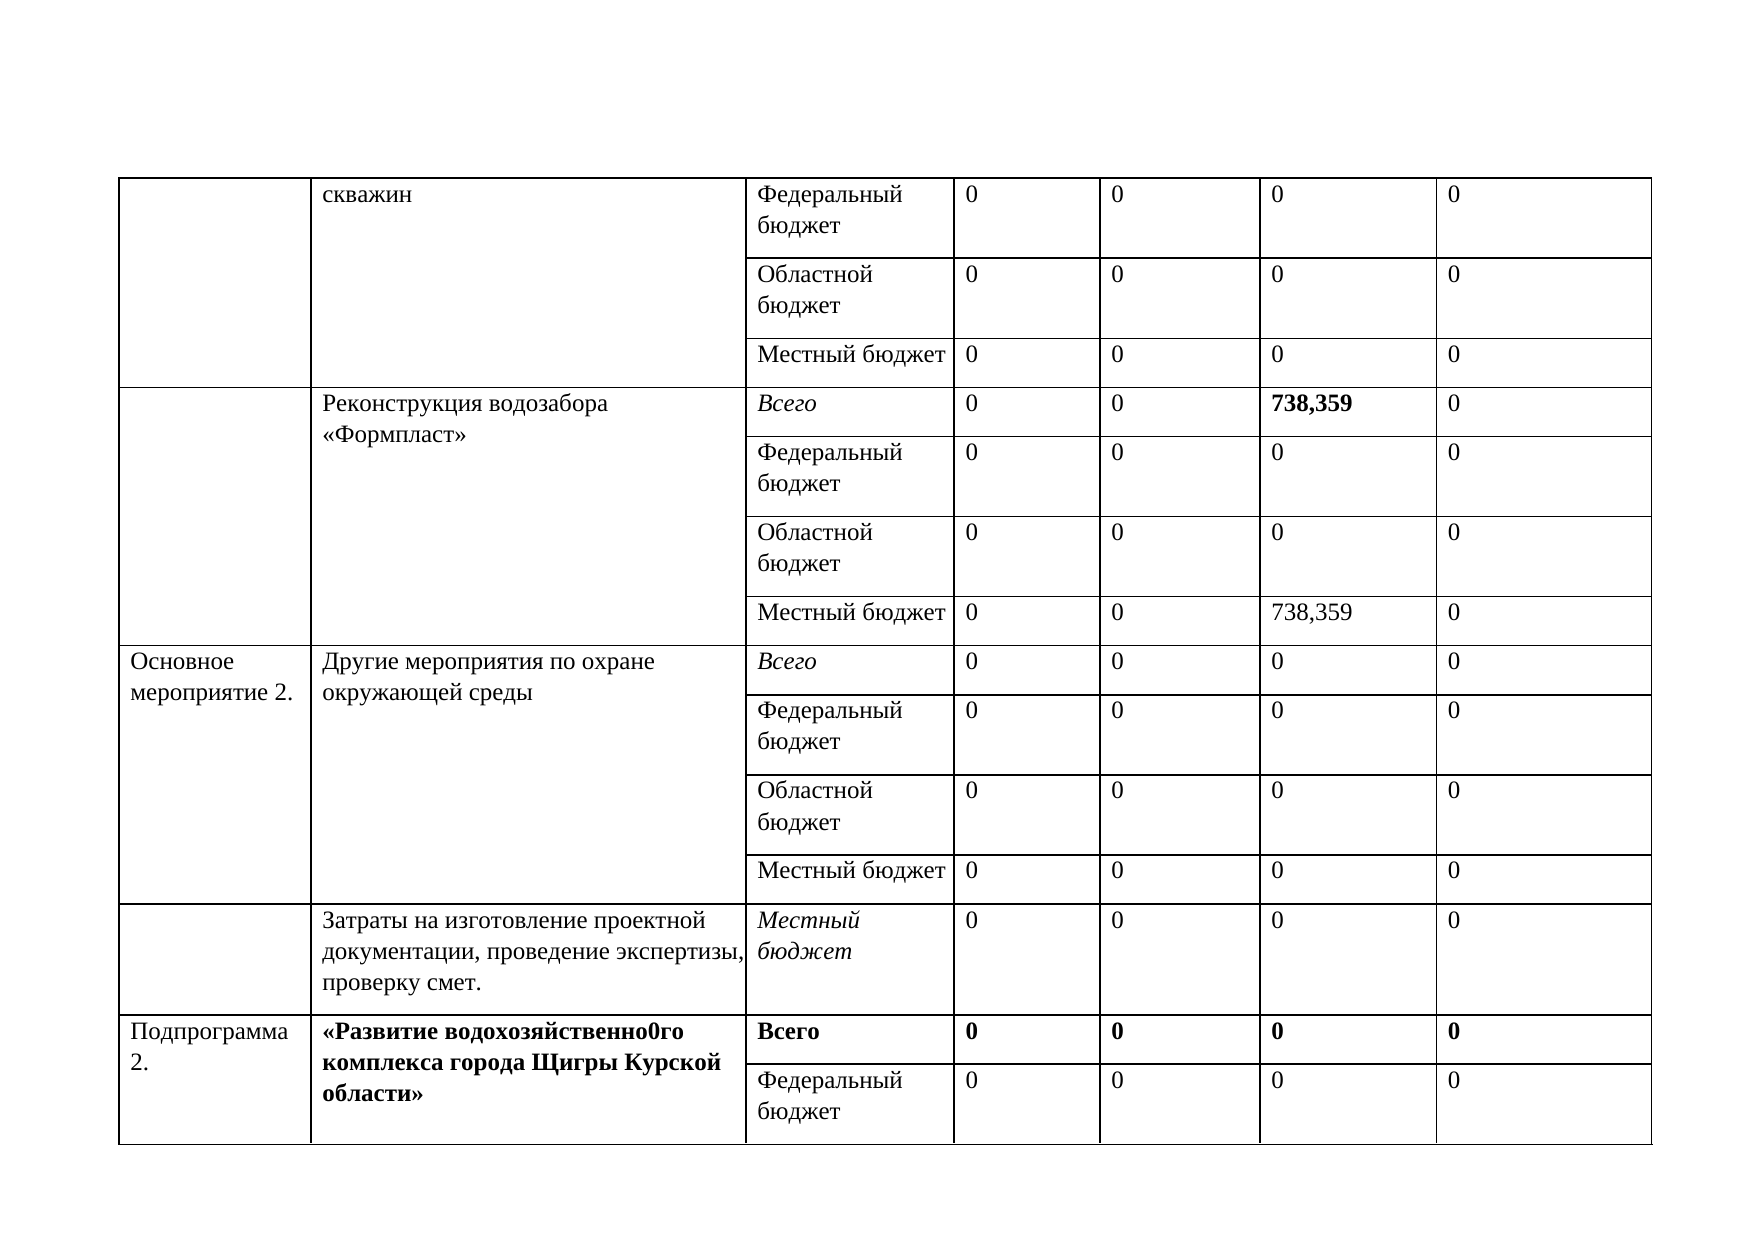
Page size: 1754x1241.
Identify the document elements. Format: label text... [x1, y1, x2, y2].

table_cell Местный бюджет [747, 339, 953, 386]
table_cell 0 [1261, 179, 1436, 257]
table_cell Областной бюджет [747, 259, 953, 337]
table_cell 0 [1101, 339, 1259, 386]
table_cell 0 [1261, 517, 1436, 596]
table_cell 0 [1437, 696, 1651, 774]
table_cell 0 [1437, 646, 1651, 694]
table_cell 0 [955, 517, 1099, 596]
table_cell Другие мероприятия по охране окружающей среды [312, 646, 745, 903]
table_cell 0 [955, 905, 1099, 1014]
table_cell 0 [955, 646, 1099, 694]
table_cell 0 [1437, 597, 1651, 645]
table_cell Затраты на изготовление проектной документации, проведение экспертизы, проверку смет. [312, 905, 745, 1014]
table_cell 0 [1437, 905, 1651, 1014]
table_cell 738,359 [1261, 388, 1436, 436]
table_cell «Развитие водохозяйственно0го комплекса города Щигры Курской области» [312, 1016, 745, 1143]
table_cell 0 [955, 259, 1099, 337]
table_cell 0 [1101, 179, 1259, 257]
table_cell Местный бюджет [747, 597, 953, 645]
table_cell 0 [955, 437, 1099, 516]
table_cell 0 [1261, 856, 1436, 903]
table_cell 0 [955, 856, 1099, 903]
table_cell 0 [955, 339, 1099, 386]
table_cell 0 [955, 1016, 1099, 1063]
table_cell Всего [747, 388, 953, 436]
table_cell 0 [1437, 517, 1651, 596]
table_cell [120, 905, 310, 1014]
table_cell Федеральный бюджет [747, 437, 953, 516]
table_cell 0 [955, 388, 1099, 436]
table_cell 0 [1101, 696, 1259, 774]
table_cell 0 [1437, 1065, 1651, 1143]
table_cell Местный бюджет [747, 856, 953, 903]
table_cell Подпрограмма 2. [120, 1016, 310, 1143]
table_cell 738,359 [1261, 597, 1436, 645]
table_cell 0 [1437, 388, 1651, 436]
table_cell Местный бюджет [747, 905, 953, 1014]
table_cell 0 [1437, 259, 1651, 337]
table_cell 0 [1437, 179, 1651, 257]
table_cell 0 [1101, 1065, 1259, 1143]
table_cell 0 [955, 696, 1099, 774]
table_cell Федеральный бюджет [747, 696, 953, 774]
table_cell 0 [1261, 1016, 1436, 1063]
table_cell 0 [1101, 646, 1259, 694]
table_cell 0 [1101, 776, 1259, 854]
table_cell 0 [955, 179, 1099, 257]
table_cell Областной бюджет [747, 517, 953, 596]
table_cell 0 [1437, 437, 1651, 516]
table_cell 0 [1101, 517, 1259, 596]
table_cell Всего [747, 1016, 953, 1063]
table_cell 0 [1437, 1016, 1651, 1063]
table_cell Федеральный бюджет [747, 179, 953, 257]
table_cell 0 [1101, 437, 1259, 516]
table_cell Федеральный бюджет [747, 1065, 953, 1143]
table_cell 0 [955, 1065, 1099, 1143]
table_cell 0 [1437, 856, 1651, 903]
table_cell 0 [1261, 339, 1436, 386]
table_cell Основное мероприятие 2. [120, 646, 310, 903]
table_cell 0 [1261, 437, 1436, 516]
table_cell 0 [1261, 776, 1436, 854]
table_cell 0 [1437, 339, 1651, 386]
table_cell 0 [1101, 597, 1259, 645]
table_cell [120, 179, 310, 386]
table_cell 0 [1101, 905, 1259, 1014]
table_cell Областной бюджет [747, 776, 953, 854]
table_cell 0 [1261, 259, 1436, 337]
table_cell 0 [1101, 388, 1259, 436]
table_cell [312, 179, 745, 386]
table_cell [120, 388, 310, 645]
table_cell 0 [1437, 776, 1651, 854]
table_cell 0 [1261, 905, 1436, 1014]
table_cell 0 [955, 597, 1099, 645]
table_cell 0 [1261, 646, 1436, 694]
table_cell Всего [747, 646, 953, 694]
table_cell Реконструкция водозабора «Формпласт» [312, 388, 745, 645]
table_cell 0 [1261, 696, 1436, 774]
table_cell 0 [1101, 1016, 1259, 1063]
table_cell 0 [1101, 856, 1259, 903]
table_cell 0 [955, 776, 1099, 854]
table_cell 0 [1101, 259, 1259, 337]
table_cell 0 [1261, 1065, 1436, 1143]
